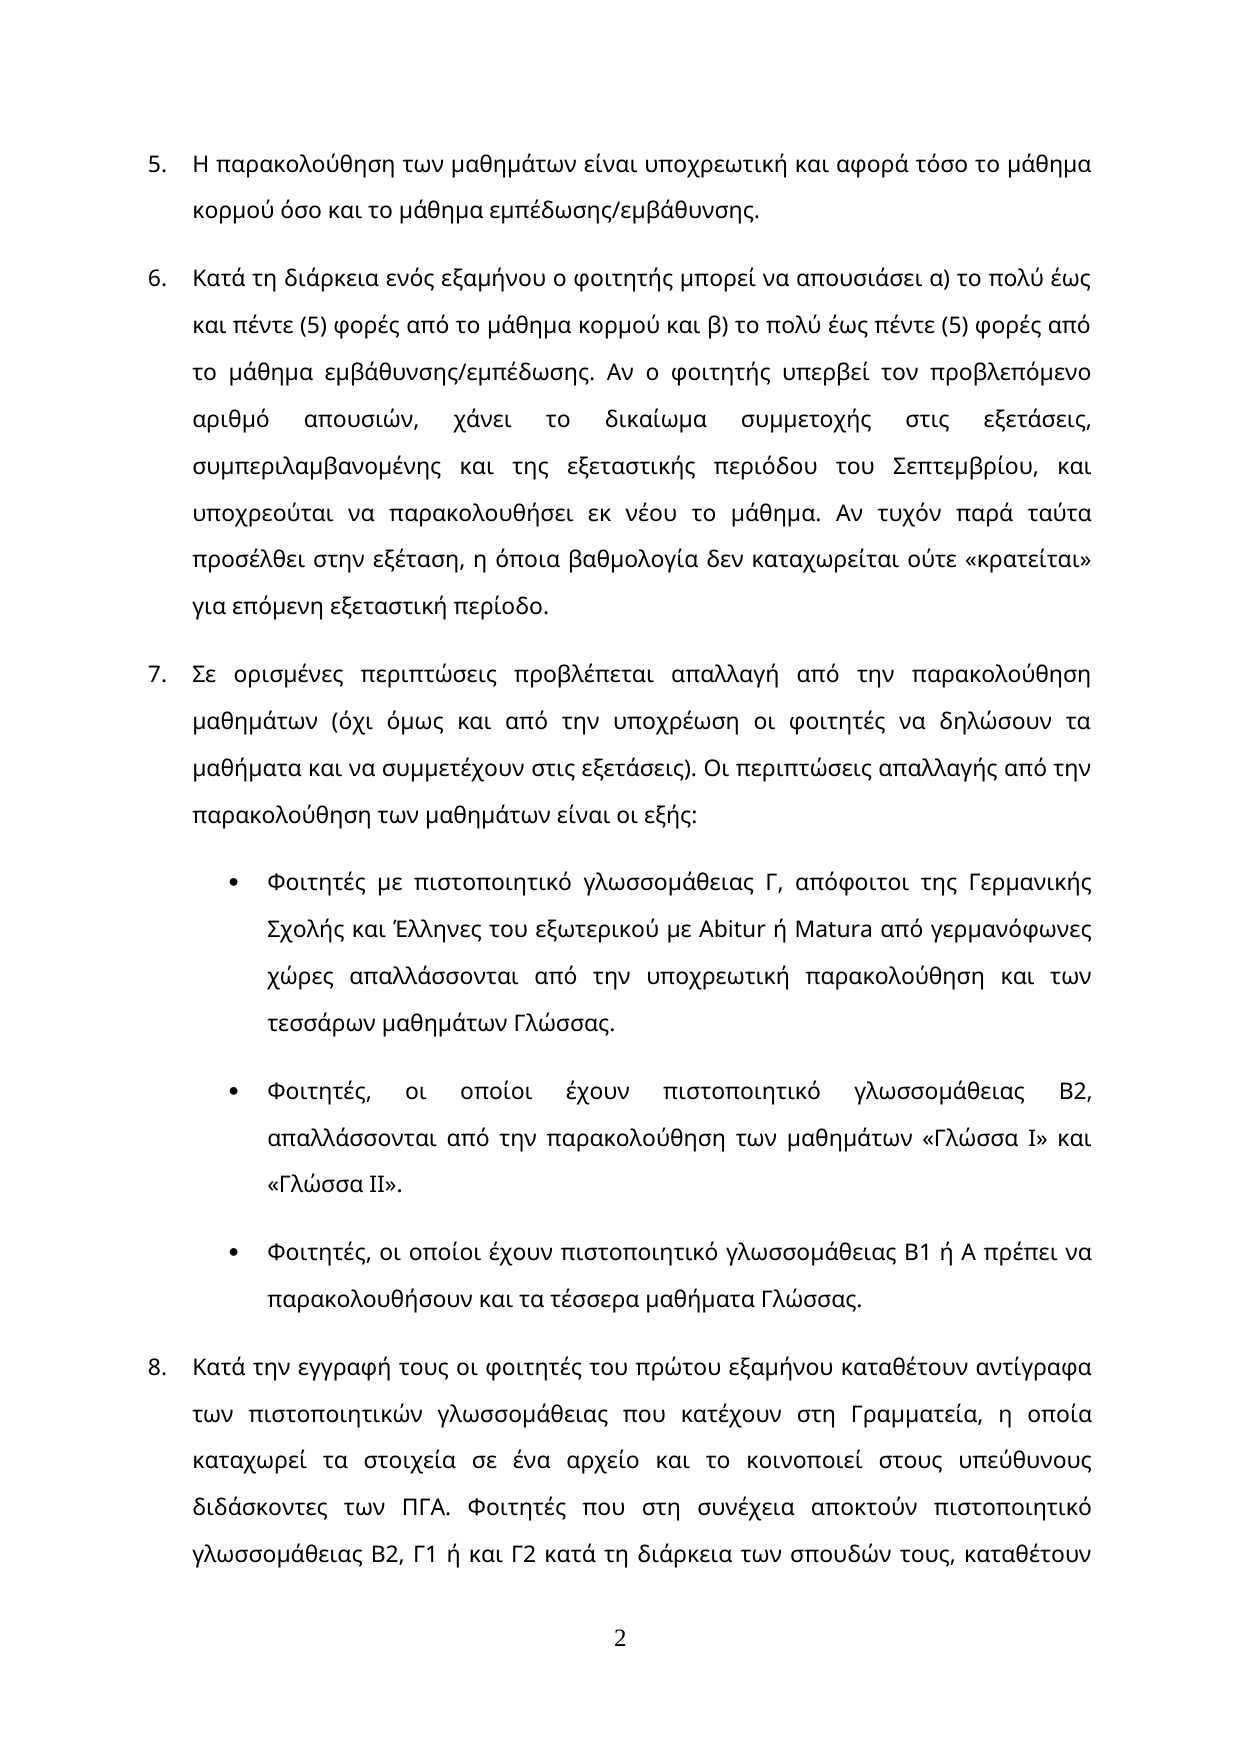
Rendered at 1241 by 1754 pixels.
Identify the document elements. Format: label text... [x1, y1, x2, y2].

list Φοιτητές, οι οποίοι έχουν πιστοποιητικό γλωσσομάθειας B2, απαλλάσσονται από την παρακολούθηση των μαθημάτων «Γλώσσα Ι» και «Γλώσσα ΙΙ». [229, 1075, 1093, 1200]
list Σε ορισμένες περιπτώσεις προβλέπεται απαλλαγή από την παρακολούθηση μαθημάτων (όχι όμως και από την υποχρέωση οι φοιτητές να δηλώσουν τα μαθήματα και να συμμετέχουν στις εξετάσεις). Οι περιπτώσεις απαλλαγής από την παρακολούθηση των μαθημάτων είναι οι εξής: [148, 658, 1093, 830]
list Η παρακολούθηση των μαθημάτων είναι υποχρεωτική και αφορά τόσο το μάθημα κορμού όσο και το μάθημα εμπέδωσης/εμβάθυνσης. [148, 148, 1093, 226]
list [148, 1351, 1093, 1569]
list Φοιτητές με πιστοποιητικό γλωσσομάθειας Γ, απόφοιτοι της Γερμανικής Σχολής και Έλληνες του εξωτερικού με Abitur ή Matura από γερμανόφωνες χώρες απαλλάσσονται από την υποχρεωτική παρακολούθηση και των τεσσάρων μαθημάτων Γλώσσας. [229, 866, 1093, 1038]
list Κατά τη διάρκεια ενός εξαμήνου ο φοιτητής μπορεί να απουσιάσει α) το πολύ έως και πέντε (5) φορές από το μάθημα κορμού και β) το πολύ έως πέντε (5) φορές από το μάθημα εμβάθυνσης/εμπέδωσης. Αν ο φοιτητής υπερβεί τον προβλεπόμενο αριθμό απουσιών, χάνει το δικαίωμα συμμετοχής στις εξετάσεις, συμπεριλαμβανομένης και της εξεταστικής περιόδου του Σεπτεμβρίου, και υποχρεούται να παρακολουθήσει εκ νέου το μάθημα. Αν τυχόν παρά ταύτα προσέλθει στην εξέταση, η όποια βαθμολογία δεν καταχωρείται ούτε «κρατείται» για επόμενη εξεταστική περίοδο. [148, 262, 1093, 622]
list Φοιτητές, οι οποίοι έχουν πιστοποιητικό γλωσσομάθειας Β1 ή Α πρέπει να παρακολουθήσουν και τα τέσσερα μαθήματα Γλώσσας. [229, 1236, 1093, 1314]
